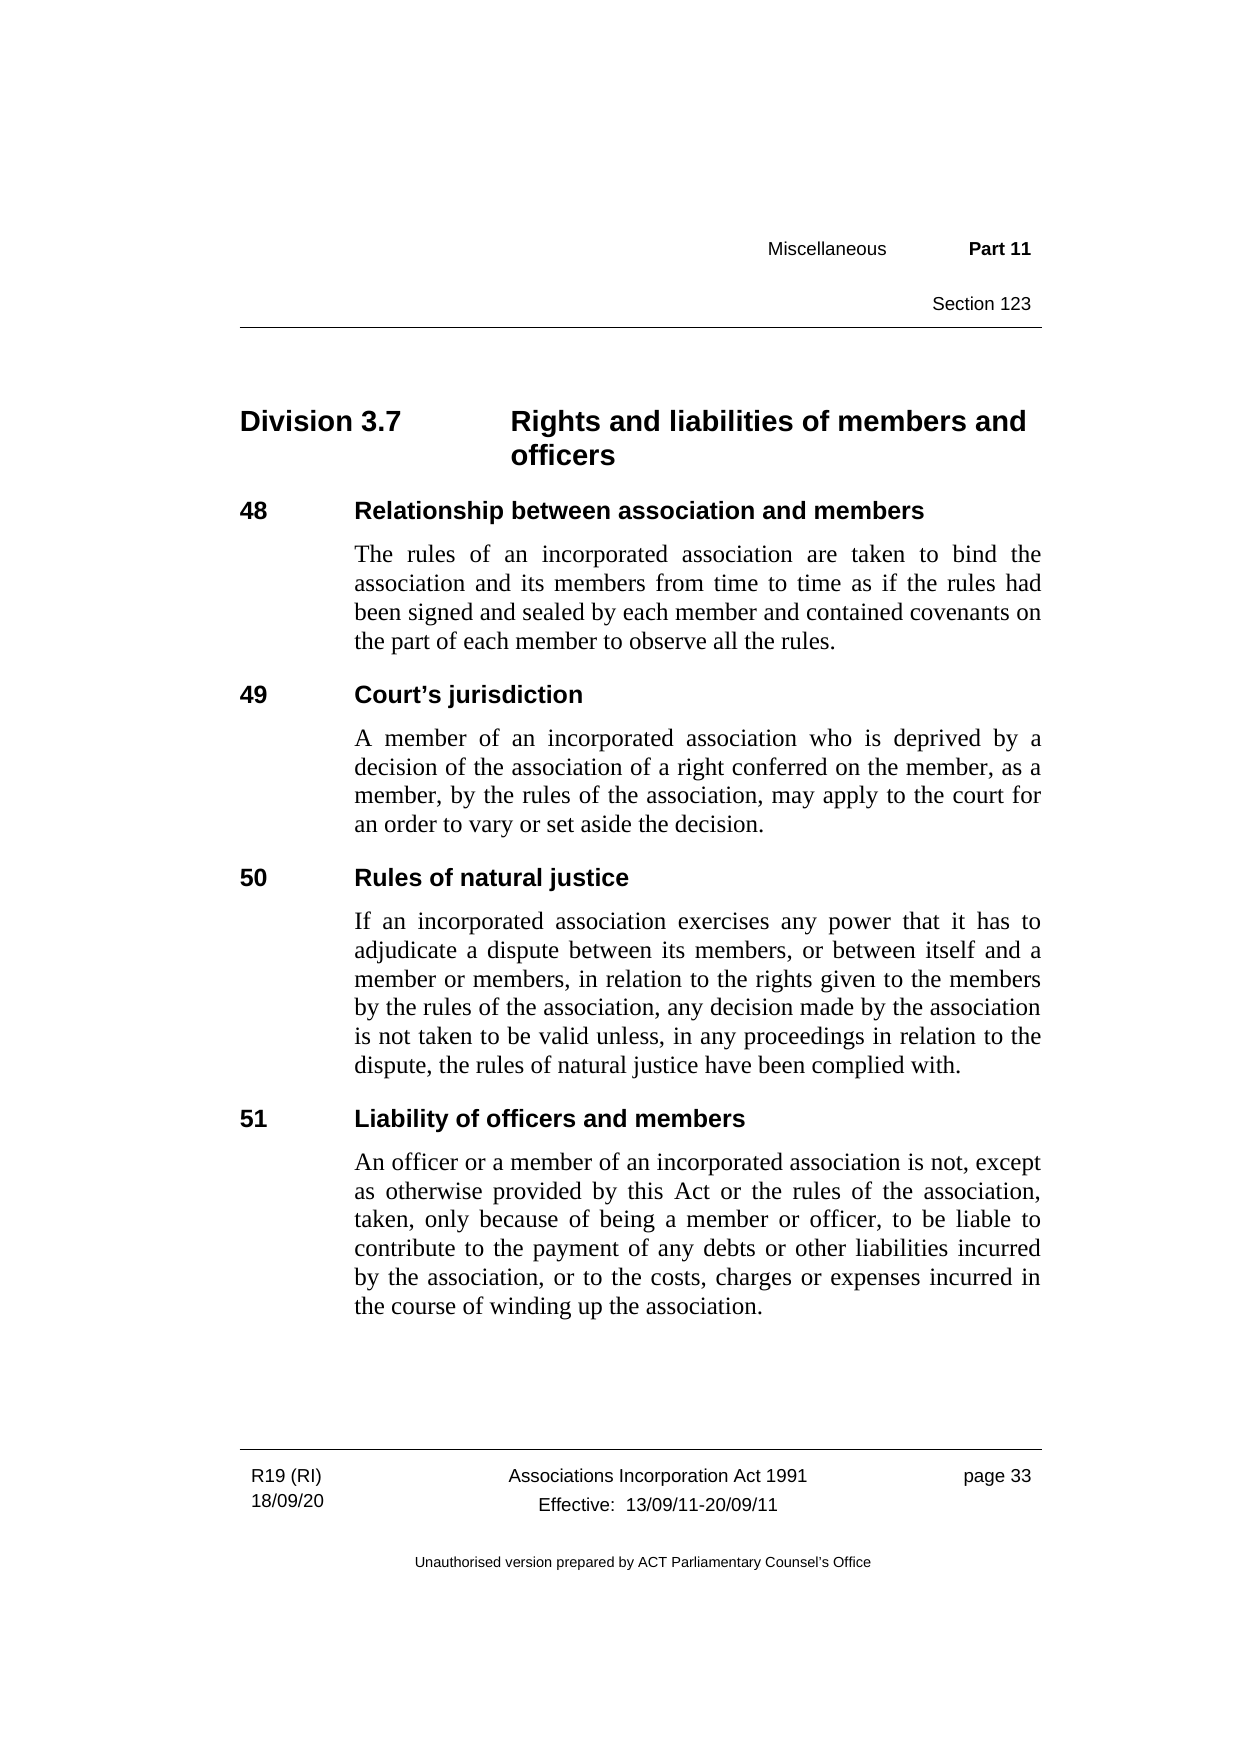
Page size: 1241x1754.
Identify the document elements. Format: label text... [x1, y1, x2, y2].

text An officer or a member of an incorporated association is not, except as otherwise provided by this Act or the rules of the association, taken, only because of being a member or officer, to be liable to contribute to the payment of any debts or other liabilities incurred by the association, or to the costs, charges or expenses incurred in the course of winding up the association. [354, 1147, 1042, 1319]
text 51 Liability of officers and members [239, 1104, 1042, 1132]
text 48 Relationship between association and members [239, 496, 1042, 525]
text A member of an incorporated association who is deprived by a decision of the association of a right conferred on the member, as a member, by the rules of the association, may apply to the court for an order to vary or set aside the decision. [354, 723, 1042, 838]
text 49 Court’s jurisdiction [239, 679, 1042, 708]
text 50 Rules of natural justice [239, 863, 1042, 892]
text The rules of an incorporated association are taken to bind the association and its members from time to time as if the rules had been signed and sealed by each member and contained covenants on the part of each member to observe all the rules. [354, 539, 1042, 654]
text Division 3.7 Rights and liabilities of members and officers [239, 404, 1042, 471]
text If an incorporated association exercises any power that it has to adjudicate a dispute between its members, or between itself and a member or members, in relation to the rights given to the members by the rules of the association, any decision made by the association is not taken to be valid unless, in any proceedings in relation to the dispute, the rules of natural justice have been complied with. [354, 906, 1042, 1079]
